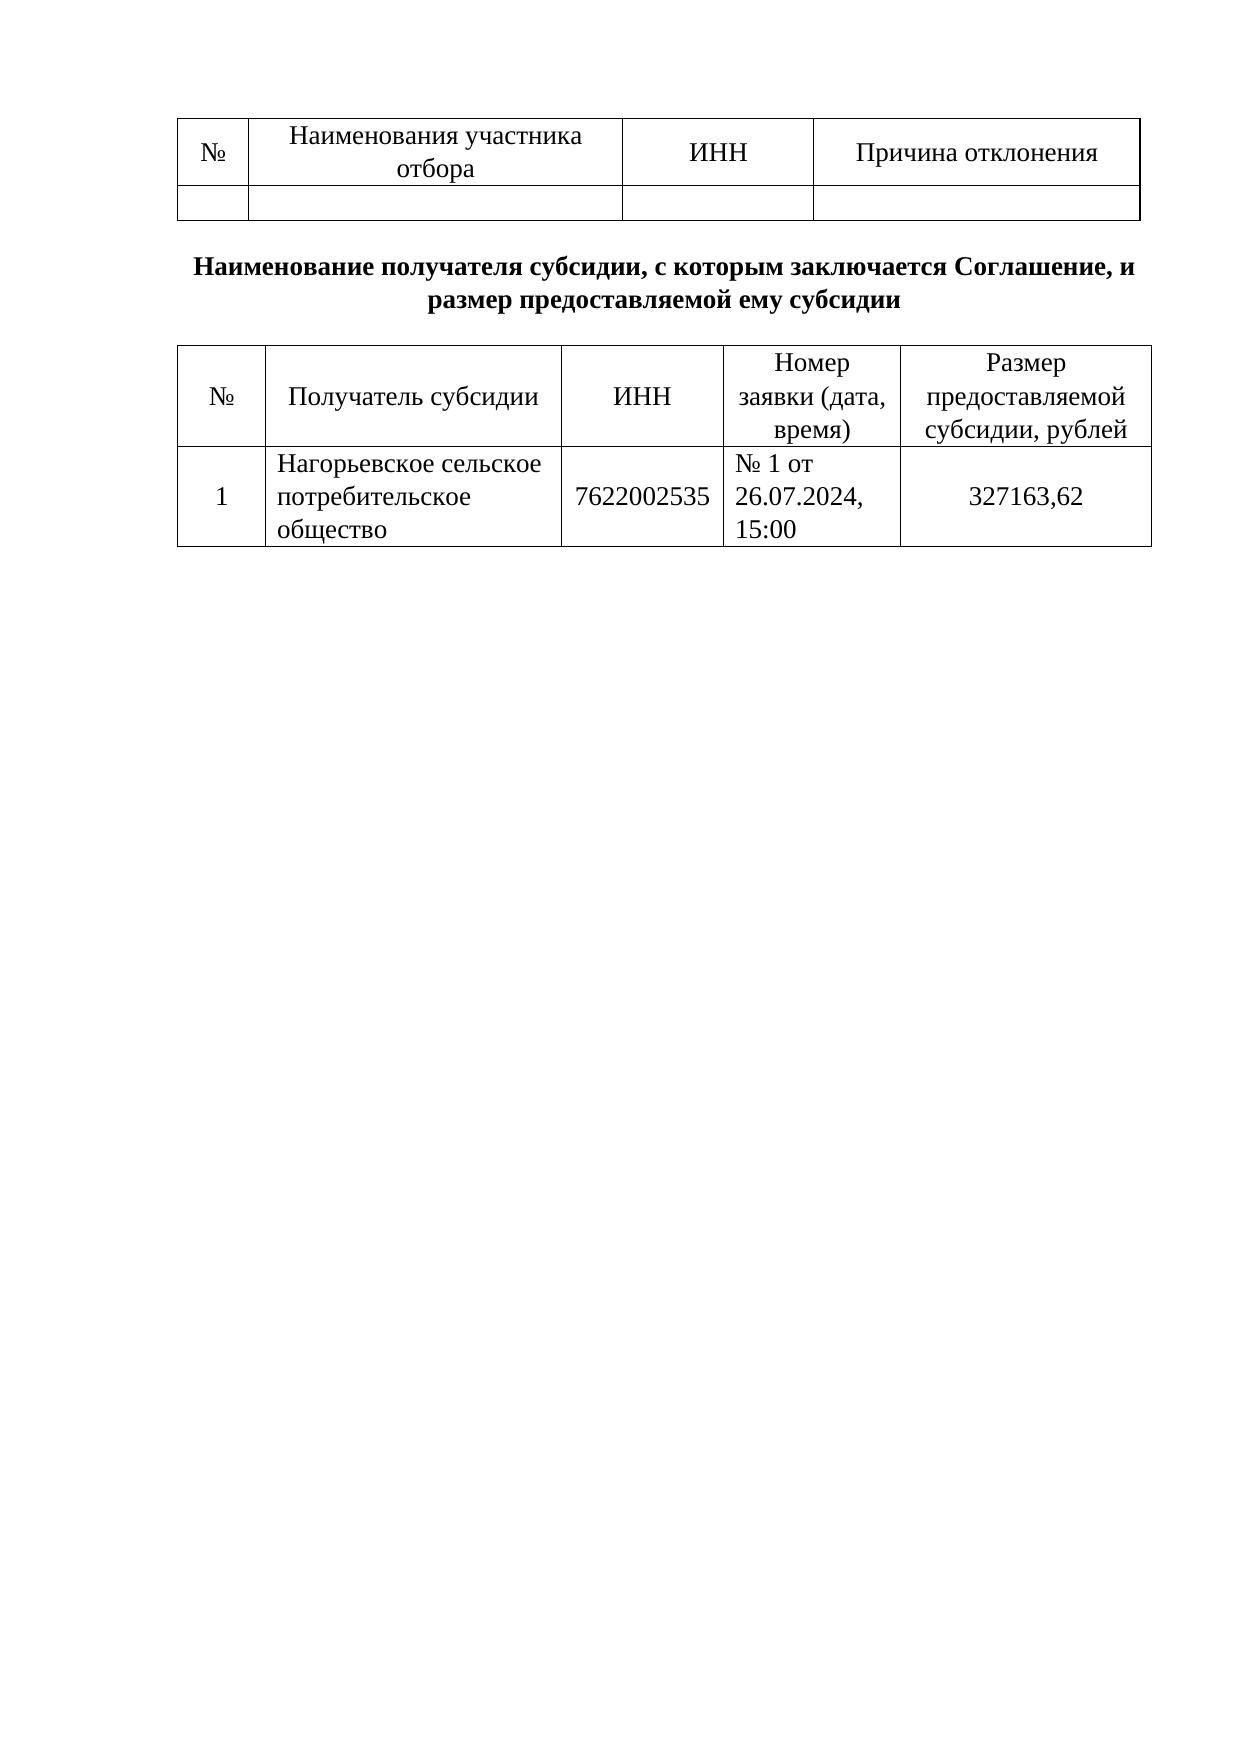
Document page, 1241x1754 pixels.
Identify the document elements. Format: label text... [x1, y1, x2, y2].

table_header Получатель субсидии [266, 346, 561, 446]
table_cell [249, 186, 622, 219]
table_cell [178, 186, 248, 219]
table_header ИНН [562, 346, 723, 446]
table_header № [178, 119, 248, 185]
table_cell [623, 186, 813, 219]
table_cell 1 [178, 447, 265, 546]
table_cell 327163,62 [901, 447, 1151, 546]
table_header Размер предоставляемой субсидии, рублей [901, 346, 1151, 446]
table_header Номер заявки (дата, время) [724, 346, 900, 446]
table_header Причина отклонения [814, 119, 1139, 185]
table_cell 7622002535 [562, 447, 723, 546]
table_header № [178, 346, 265, 446]
table_cell № 1 от 26.07.2024, 15:00 [724, 447, 900, 546]
table_cell [814, 186, 1139, 219]
table_header ИНН [623, 119, 813, 185]
text Наименование получателя субсидии, с которым заключается Соглашение, и размер предоставляемой ему субсидии [177, 250, 1152, 314]
table_cell Нагорьевское сельское потребительское общество [266, 447, 561, 546]
table_header Наименования участника отбора [249, 119, 622, 185]
